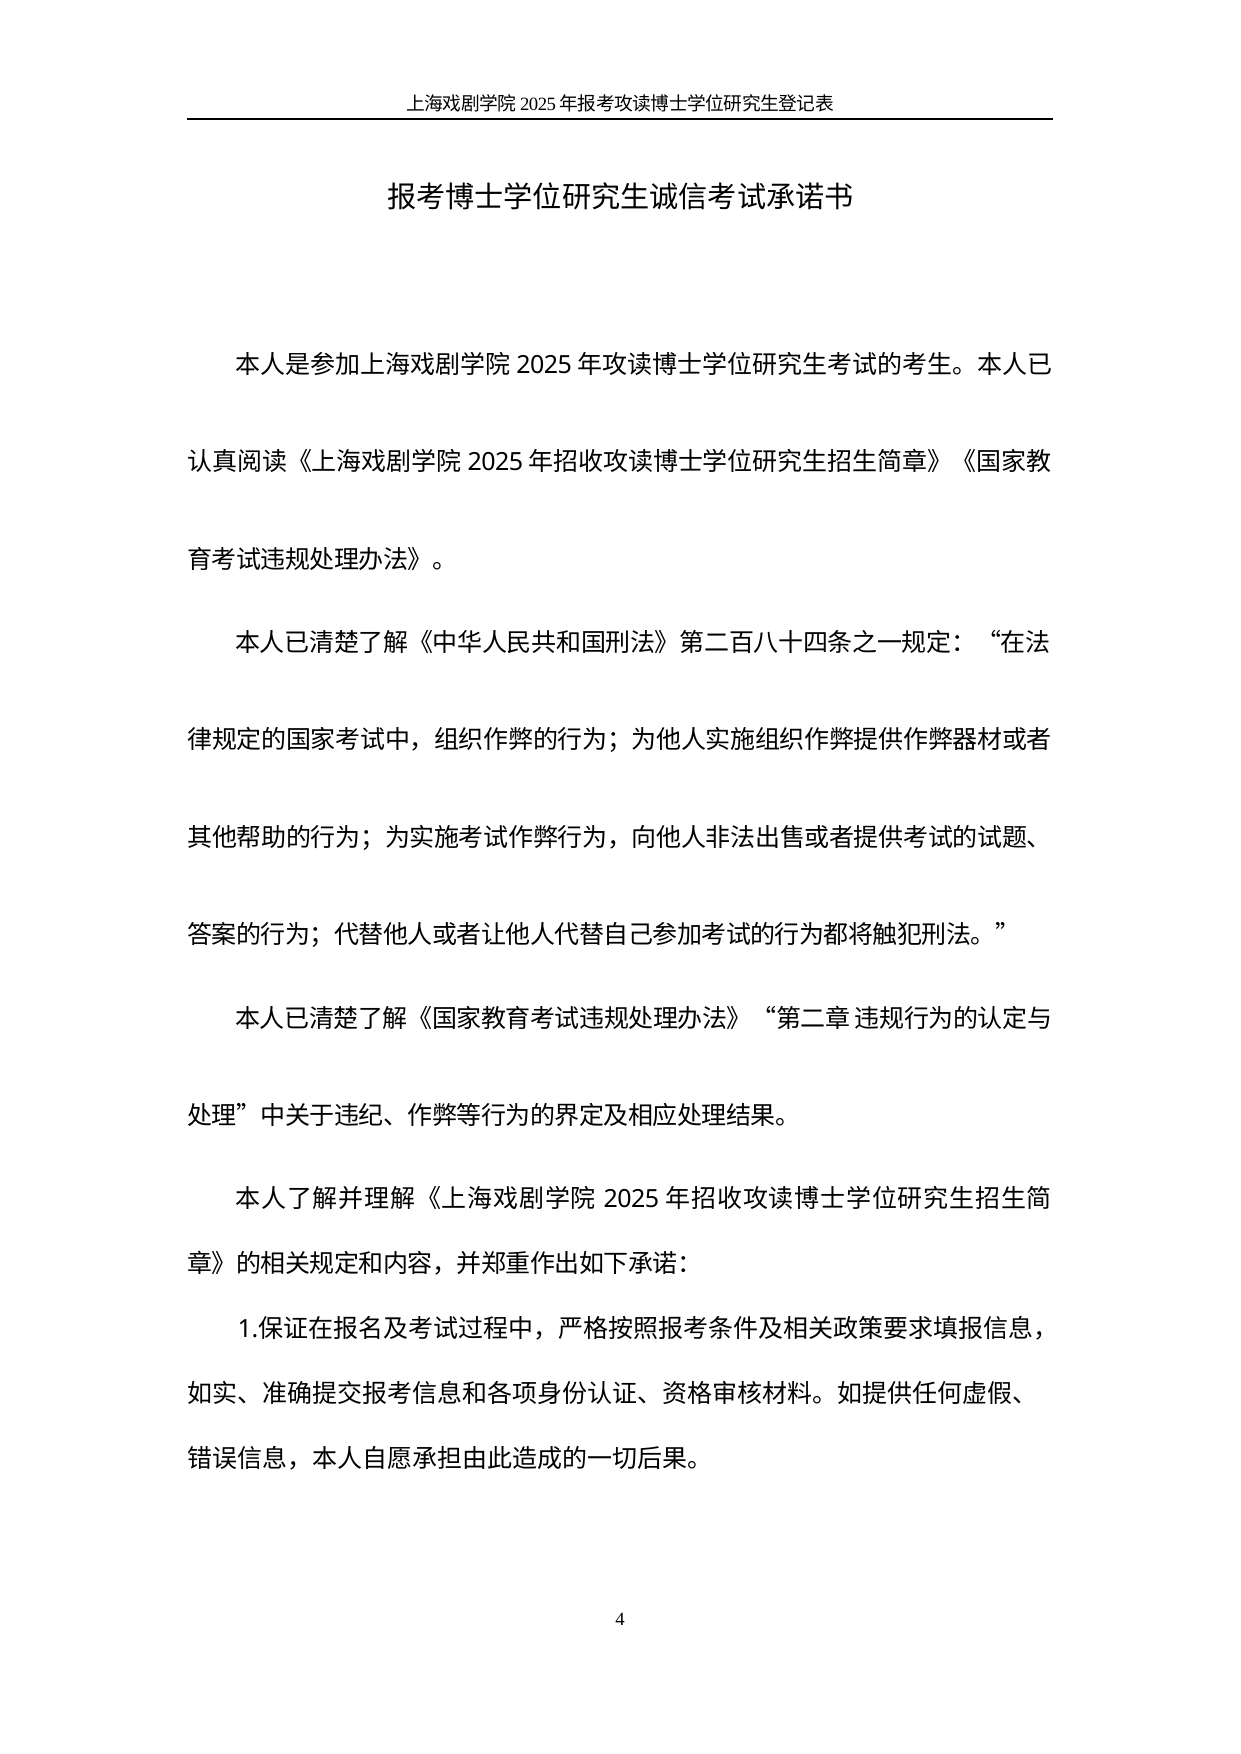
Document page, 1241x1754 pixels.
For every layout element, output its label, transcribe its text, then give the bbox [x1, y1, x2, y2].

text 1.保证在报名及考试过程中，严格按照报考条件及相关政策要求填报信息，如实、准确提交报考信息和各项身份认证、资格审核材料。如提供任何虚假、错误信息，本人自愿承担由此造成的一切后果。 [187, 1294, 1053, 1489]
text 报考博士学位研究生诚信考试承诺书 [187, 162, 1053, 227]
text 本人了解并理解《上海戏剧学院2025年招收攻读博士学位研究生招生简章》的相关规定和内容，并郑重作出如下承诺： [187, 1164, 1053, 1294]
text 本人是参加上海戏剧学院2025年攻读博士学位研究生考试的考生。本人已认真阅读《上海戏剧学院2025年招收攻读博士学位研究生招生简章》《国家教育考试违规处理办法》。 [187, 330, 1053, 590]
text 本人已清楚了解《中华人民共和国刑法》第二百八十四条之一规定：“在法律规定的国家考试中，组织作弊的行为；为他人实施组织作弊提供作弊器材或者其他帮助的行为；为实施考试作弊行为，向他人非法出售或者提供考试的试题、答案的行为；代替他人或者让他人代替自己参加考试的行为都将触犯刑法。” [187, 608, 1053, 966]
text 本人已清楚了解《国家教育考试违规处理办法》“第二章 违规行为的认定与处理”中关于违纪、作弊等行为的界定及相应处理结果。 [187, 984, 1053, 1146]
